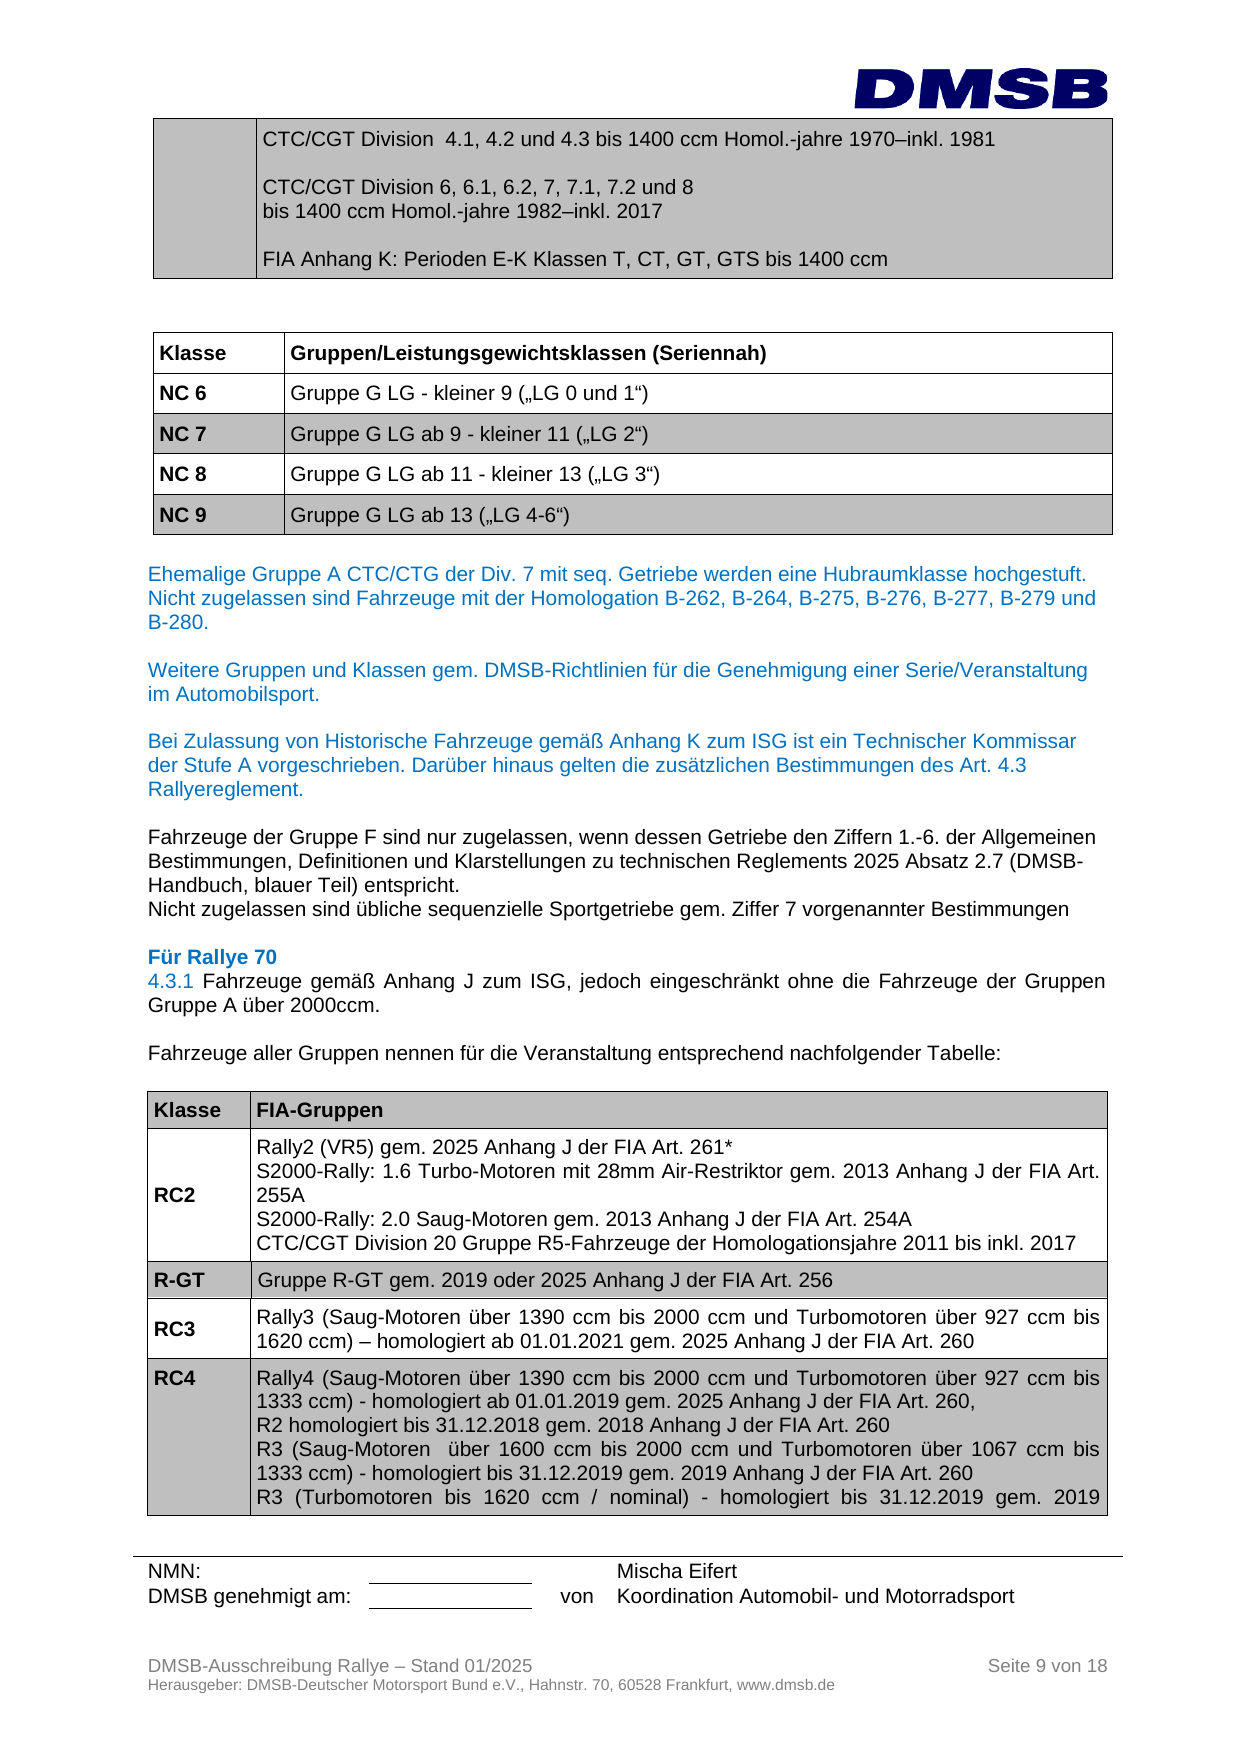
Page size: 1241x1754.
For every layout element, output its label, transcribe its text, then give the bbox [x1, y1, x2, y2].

text Nicht zugelassen sind Fahrzeuge mit der Homologation B-262, B-264, B-275, B-276, B-277, B-279 und B-280. [148, 586, 1107, 633]
text Fahrzeuge der Gruppe F sind nur zugelassen, wenn dessen Getriebe den Ziffern 1.-6. der Allgemeinen Bestimmungen, Definitionen und Klarstellungen zu technischen Reglements 2025 Absatz 2.7 (DMSB-Handbuch, blauer Teil) entspricht. [148, 825, 1107, 897]
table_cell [257, 119, 1112, 278]
table_cell NC 9 [154, 495, 284, 534]
table_cell RC4 [148, 1359, 250, 1515]
text Bei Zulassung von Historische Fahrzeuge gemäß Anhang K zum ISG ist ein Technischer Kommissar der Stufe A vorgeschrieben. Darüber hinaus gelten die zusätzlichen Bestimmungen des Art. 4.3 Rallyereglement. [148, 729, 1107, 801]
table_cell Gruppe R-GT gem. 2019 oder 2025 Anhang J der FIA Art. 256 [252, 1262, 1107, 1297]
table_cell NC 7 [154, 414, 284, 453]
table_cell R-GT [148, 1262, 251, 1297]
table_header Klasse [154, 333, 284, 372]
table_cell Rally3 (Saug-Motoren über 1390 ccm bis 2000 ccm und Turbomotoren über 927 ccm bis 1620 ccm) – homologiert ab 01.01.2021 gem. 2025 Anhang J der FIA Art. 260 [251, 1299, 1107, 1358]
table_header Klasse [148, 1092, 250, 1128]
table_cell NC 5 [154, 119, 256, 278]
text Ehemalige Gruppe A CTC/CTG der Div. 7 mit seq. Getriebe werden eine Hubraumklasse hochgestuft. [148, 562, 1107, 586]
text Für Rallye 70 [148, 945, 1107, 969]
table_header Gruppen/Leistungsgewichtsklassen (Seriennah) [285, 333, 1112, 372]
picture [854, 68, 1108, 109]
table_cell RC3 [148, 1299, 250, 1358]
table_cell Gruppe G LG ab 9 - kleiner 11 („LG 2“) [285, 414, 1112, 453]
table_cell Gruppe G LG ab 13 („LG 4-6“) [285, 495, 1112, 534]
table_cell NC 6 [154, 374, 284, 413]
table_cell NC 8 [154, 454, 284, 494]
table_cell Gruppe G LG ab 11 - kleiner 13 („LG 3“) [285, 454, 1112, 494]
text Fahrzeuge aller Gruppen nennen für die Veranstaltung entsprechend nachfolgender Tabelle: [148, 1041, 1107, 1065]
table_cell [251, 1359, 1107, 1515]
text 4.3.1 Fahrzeuge gemäß Anhang J zum ISG, jedoch eingeschränkt ohne die Fahrzeuge der Gruppen Gruppe A über 2000ccm. [148, 969, 1107, 1017]
table_cell RC2 [148, 1129, 250, 1261]
text Nicht zugelassen sind übliche sequenzielle Sportgetriebe gem. Ziffer 7 vorgenannter Bestimmungen [148, 897, 1107, 921]
table_cell Gruppe G LG - kleiner 9 („LG 0 und 1“) [285, 374, 1112, 413]
table_cell Rally2 (VR5) gem. 2025 Anhang J der FIA Art. 261* S2000-Rally: 1.6 Turbo-Motoren mit 28mm Air-Restriktor gem. 2013 Anhang J der FIA Art. 255A S2000-Rally: 2.0 Saug-Motoren gem. 2013 Anhang J der FIA Art. 254A CTC/CGT Division 20 Gruppe R5-Fahrzeuge der Homologationsjahre 2011 bis inkl. 2017 [251, 1129, 1107, 1261]
text Weitere Gruppen und Klassen gem. DMSB-Richtlinien für die Genehmigung einer Serie/Veranstaltung im Automobilsport. [148, 657, 1107, 705]
table_header FIA-Gruppen [251, 1092, 1107, 1128]
